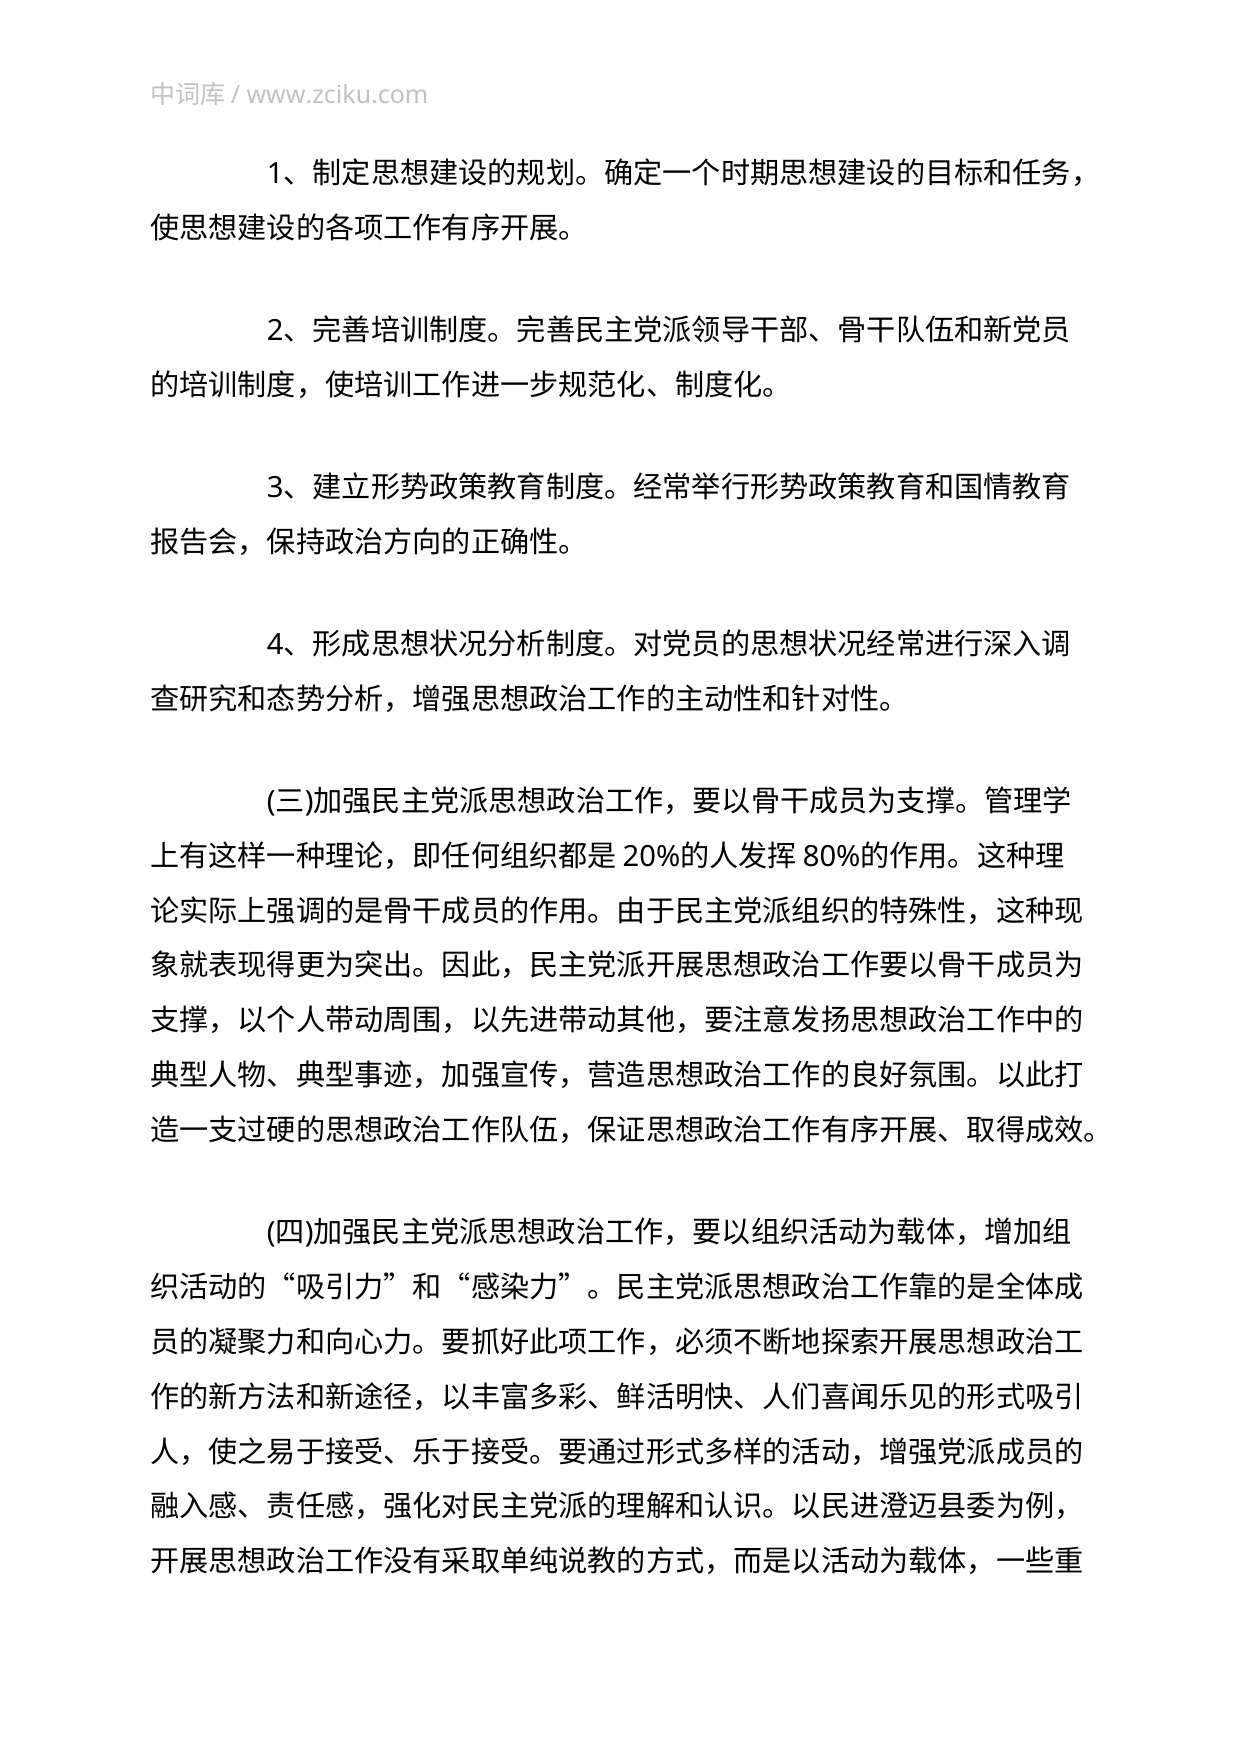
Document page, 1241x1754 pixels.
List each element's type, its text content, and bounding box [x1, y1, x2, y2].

text 4、形成思想状况分析制度。对党员的思想状况经常进行深入调查研究和态势分析，增强思想政治工作的主动性和针对性。 [150, 620, 1090, 718]
text 1、制定思想建设的规划。确定一个时期思想建设的目标和任务，使思想建设的各项工作有序开展。 [150, 150, 1090, 247]
text 3、建立形势政策教育制度。经常举行形势政策教育和国情教育报告会，保持政治方向的正确性。 [150, 463, 1090, 561]
text (三)加强民主党派思想政治工作，要以骨干成员为支撑。管理学上有这样一种理论，即任何组织都是20%的人发挥80%的作用。这种理论实际上强调的是骨干成员的作用。由于民主党派组织的特殊性，这种现象就表现得更为突出。因此，民主党派开展思想政治工作要以骨干成员为支撑，以个人带动周围，以先进带动其他，要注意发扬思想政治工作中的典型人物、典型事迹，加强宣传，营造思想政治工作的良好氛围。以此打造一支过硬的思想政治工作队伍，保证思想政治工作有序开展、取得成效。 [150, 777, 1090, 1149]
text 2、完善培训制度。完善民主党派领导干部、骨干队伍和新党员的培训制度，使培训工作进一步规范化、制度化。 [150, 307, 1090, 404]
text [150, 1208, 1090, 1580]
